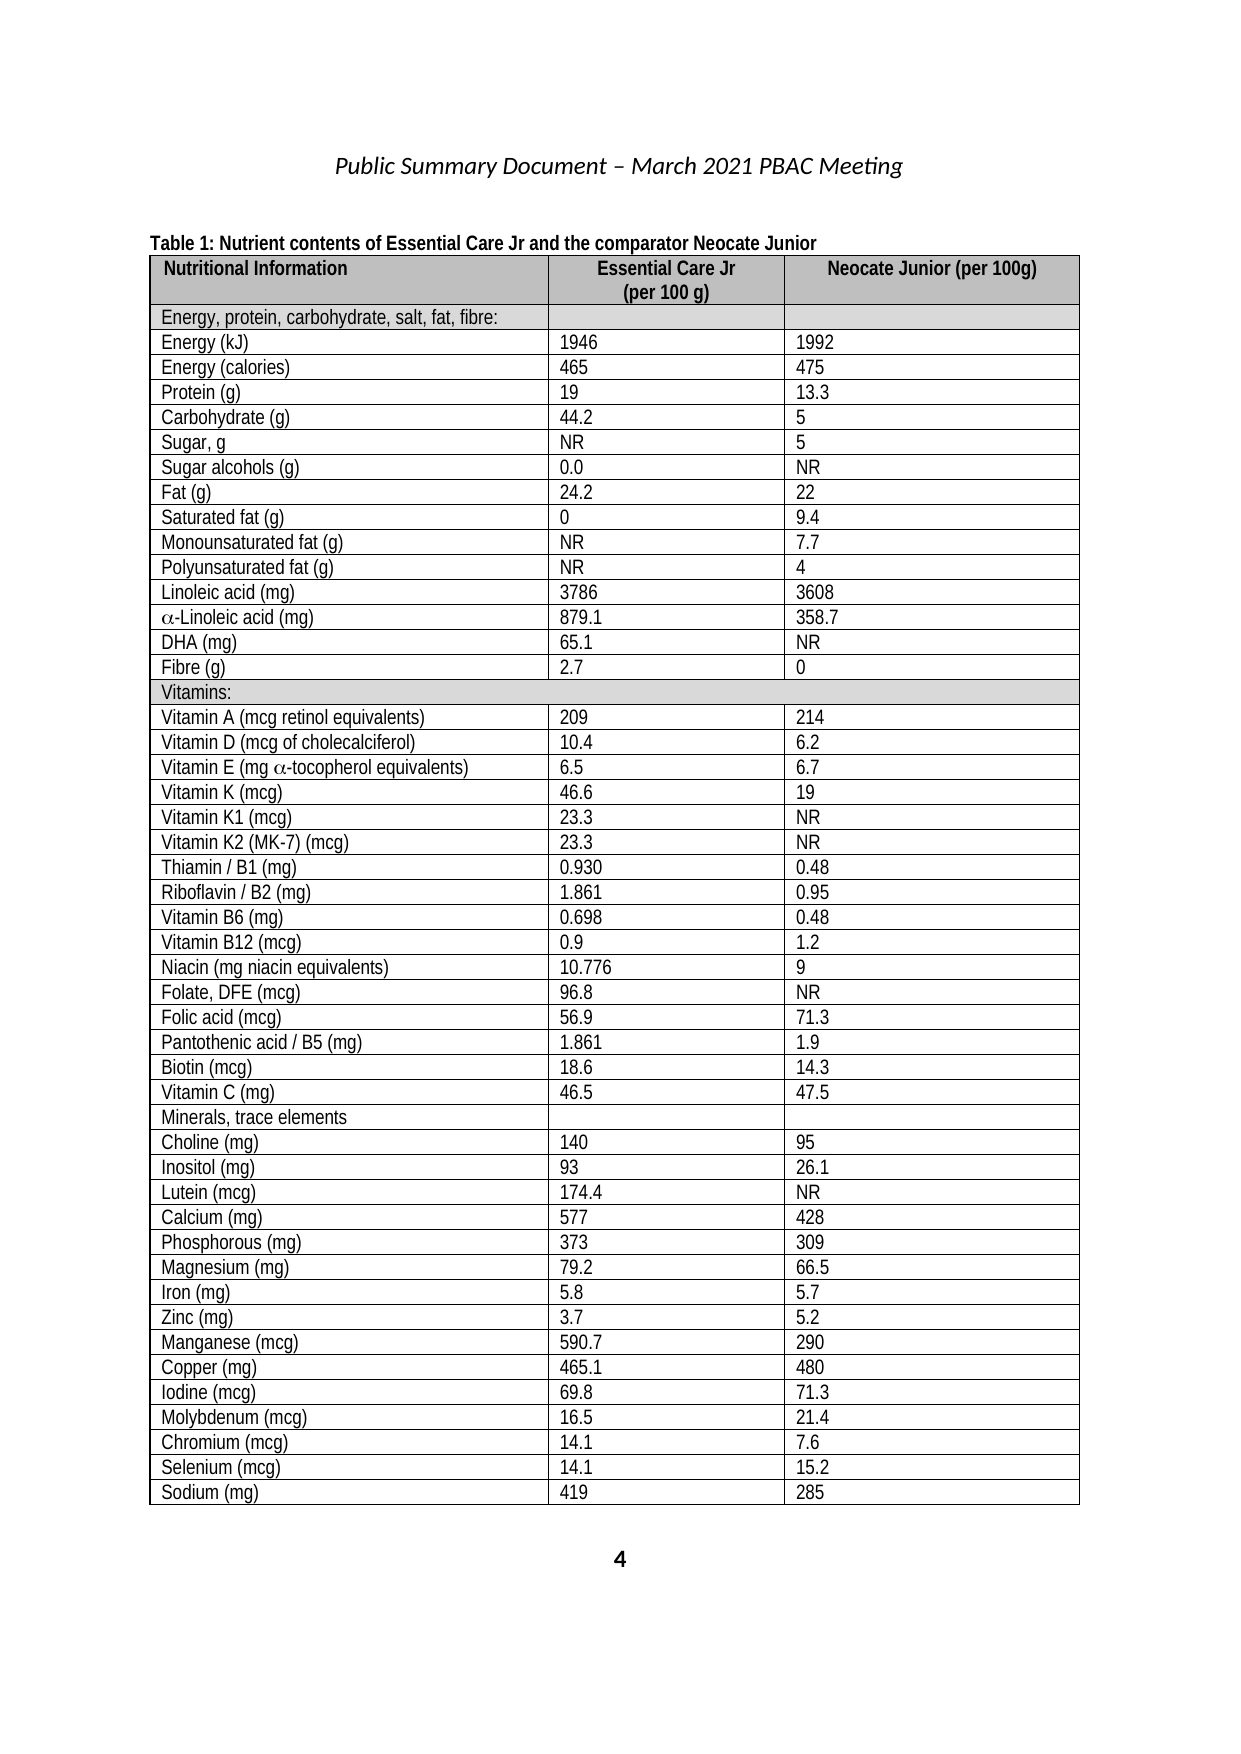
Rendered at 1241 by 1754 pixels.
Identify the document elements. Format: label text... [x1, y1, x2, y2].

table_cell Phosphorous (mg) [151, 1230, 548, 1254]
table_cell Vitamin B12 (mcg) [151, 930, 548, 954]
table_cell 18.6 [549, 1055, 784, 1079]
table_cell Iron (mg) [151, 1280, 548, 1304]
table_cell Biotin (mcg) [151, 1055, 548, 1079]
table_cell 79.2 [549, 1255, 784, 1279]
table_cell 0.930 [549, 855, 784, 879]
table_cell [549, 1105, 784, 1129]
table_cell Linoleic acid (mg) [151, 580, 548, 604]
table_cell Chromium (mcg) [151, 1430, 548, 1454]
table_cell 96.8 [549, 980, 784, 1004]
table_cell Vitamin B6 (mg) [151, 905, 548, 929]
table_cell 5.7 [785, 1280, 1079, 1304]
table_header Essential Care Jr (per 100 g) [549, 256, 784, 304]
table_cell 1946 [549, 330, 784, 354]
list Table 1: Nutrient contents of Essential Care Jr and the comparator Neocate Junior [150, 231, 1090, 255]
table_cell Energy (kJ) [151, 330, 548, 354]
table_cell 214 [785, 705, 1079, 729]
table_cell 0.48 [785, 855, 1079, 879]
table_header Neocate Junior (per 100g) [785, 256, 1079, 304]
table_cell 14.1 [549, 1430, 784, 1454]
table_cell 209 [549, 705, 784, 729]
table_cell Vitamin K (mcg) [151, 780, 548, 804]
table_cell Pantothenic acid / B5 (mg) [151, 1030, 548, 1054]
table_cell Lutein (mcg) [151, 1180, 548, 1204]
table_cell 47.5 [785, 1080, 1079, 1104]
table_cell 14.3 [785, 1055, 1079, 1079]
table_cell 46.6 [549, 780, 784, 804]
table_cell Vitamin D (mcg of cholecalciferol) [151, 730, 548, 754]
table_cell 174.4 [549, 1180, 784, 1204]
table_cell 465 [549, 355, 784, 379]
table_cell 0.9 [549, 930, 784, 954]
table_cell 46.5 [549, 1080, 784, 1104]
table_cell Fat (g) [151, 480, 548, 504]
table_cell Selenium (mcg) [151, 1455, 548, 1479]
table_cell 23.3 [549, 830, 784, 854]
table_cell 6.5 [549, 755, 784, 779]
table_cell Zinc (mg) [151, 1305, 548, 1329]
table_cell 290 [785, 1330, 1079, 1354]
table_cell 65.1 [549, 630, 784, 654]
table_cell Manganese (mcg) [151, 1330, 548, 1354]
table_cell Vitamin A (mcg retinol equivalents) [151, 705, 548, 729]
table_cell NR [785, 630, 1079, 654]
table_cell 5.8 [549, 1280, 784, 1304]
table_cell Energy, protein, carbohydrate, salt, fat, fibre: [151, 305, 548, 329]
table_cell [549, 305, 784, 329]
table_cell 56.9 [549, 1005, 784, 1029]
table_cell Sugar, g [151, 430, 548, 454]
table_cell 66.5 [785, 1255, 1079, 1279]
table_cell Calcium (mg) [151, 1205, 548, 1229]
table_cell 1.9 [785, 1030, 1079, 1054]
table_cell 71.3 [785, 1005, 1079, 1029]
table_cell Carbohydrate (g) [151, 405, 548, 429]
table_cell Minerals, trace elements [151, 1105, 548, 1129]
table_cell Molybdenum (mcg) [151, 1405, 548, 1429]
table_cell Monounsaturated fat (g) [151, 530, 548, 554]
table_cell 0.698 [549, 905, 784, 929]
table_cell 3608 [785, 580, 1079, 604]
table_cell 95 [785, 1130, 1079, 1154]
table_cell NR [549, 430, 784, 454]
table_cell 7.7 [785, 530, 1079, 554]
table_cell Folate, DFE (mcg) [151, 980, 548, 1004]
table_cell Vitamin K2 (MK-7) (mcg) [151, 830, 548, 854]
table_cell 10.776 [549, 955, 784, 979]
table_cell Niacin (mg niacin equivalents) [151, 955, 548, 979]
table_cell 480 [785, 1355, 1079, 1379]
table_cell 0 [549, 505, 784, 529]
table_cell Copper (mg) [151, 1355, 548, 1379]
table_cell Magnesium (mg) [151, 1255, 548, 1279]
table_cell 0.48 [785, 905, 1079, 929]
table_cell NR [785, 1180, 1079, 1204]
table_cell 577 [549, 1205, 784, 1229]
table_cell 22 [785, 480, 1079, 504]
table_cell 358.7 [785, 605, 1079, 629]
table_cell 0.0 [549, 455, 784, 479]
table_cell NR [785, 805, 1079, 829]
table_cell 309 [785, 1230, 1079, 1254]
table_cell Vitamin E (mg -tocopherol equivalents) [151, 755, 548, 779]
table_cell 3.7 [549, 1305, 784, 1329]
table_cell 373 [549, 1230, 784, 1254]
table_cell 13.3 [785, 380, 1079, 404]
table_cell Folic acid (mcg) [151, 1005, 548, 1029]
table_cell NR [549, 555, 784, 579]
table_cell 9.4 [785, 505, 1079, 529]
table_cell 6.2 [785, 730, 1079, 754]
table_cell 15.2 [785, 1455, 1079, 1479]
table_cell 419 [549, 1480, 784, 1504]
table_cell Iodine (mcg) [151, 1380, 548, 1404]
table_cell Sugar alcohols (g) [151, 455, 548, 479]
table_cell NR [785, 830, 1079, 854]
table_cell 19 [549, 380, 784, 404]
table_cell 26.1 [785, 1155, 1079, 1179]
table_cell NR [785, 455, 1079, 479]
table_cell [785, 1105, 1079, 1129]
table_cell 475 [785, 355, 1079, 379]
table_cell 21.4 [785, 1405, 1079, 1429]
table_cell 44.2 [549, 405, 784, 429]
table_cell 7.6 [785, 1430, 1079, 1454]
table_cell 5.2 [785, 1305, 1079, 1329]
table_cell Choline (mg) [151, 1130, 548, 1154]
table_cell Riboflavin / B2 (mg) [151, 880, 548, 904]
table_cell Inositol (mg) [151, 1155, 548, 1179]
table_cell 24.2 [549, 480, 784, 504]
table_cell -Linoleic acid (mg) [151, 605, 548, 629]
table_cell 9 [785, 955, 1079, 979]
table_cell 5 [785, 405, 1079, 429]
table_cell 3786 [549, 580, 784, 604]
table_cell 0 [785, 655, 1079, 679]
table_cell 93 [549, 1155, 784, 1179]
table_cell 1.861 [549, 880, 784, 904]
table_cell [785, 305, 1079, 329]
table_cell 590.7 [549, 1330, 784, 1354]
table_cell Vitamins: [151, 680, 1079, 704]
table_cell Sodium (mg) [151, 1480, 548, 1504]
table_cell 879.1 [549, 605, 784, 629]
table_cell 1.2 [785, 930, 1079, 954]
table_cell 10.4 [549, 730, 784, 754]
table_cell 428 [785, 1205, 1079, 1229]
table_cell 71.3 [785, 1380, 1079, 1404]
table_cell Vitamin C (mg) [151, 1080, 548, 1104]
table_cell Vitamin K1 (mcg) [151, 805, 548, 829]
table_cell 1.861 [549, 1030, 784, 1054]
table_cell 140 [549, 1130, 784, 1154]
table_cell 1992 [785, 330, 1079, 354]
table_cell Polyunsaturated fat (g) [151, 555, 548, 579]
table_header Nutritional Information [151, 256, 548, 304]
table_cell 69.8 [549, 1380, 784, 1404]
table_cell 19 [785, 780, 1079, 804]
table_cell 6.7 [785, 755, 1079, 779]
table_cell Thiamin / B1 (mg) [151, 855, 548, 879]
table_cell 2.7 [549, 655, 784, 679]
table_cell NR [549, 530, 784, 554]
table_cell 4 [785, 555, 1079, 579]
table_cell 285 [785, 1480, 1079, 1504]
table_cell DHA (mg) [151, 630, 548, 654]
table_cell Energy (calories) [151, 355, 548, 379]
table_cell 5 [785, 430, 1079, 454]
table_cell NR [785, 980, 1079, 1004]
table_cell 23.3 [549, 805, 784, 829]
table_cell 14.1 [549, 1455, 784, 1479]
table_cell 465.1 [549, 1355, 784, 1379]
table_cell 16.5 [549, 1405, 784, 1429]
table_cell 0.95 [785, 880, 1079, 904]
table_cell Fibre (g) [151, 655, 548, 679]
table_cell Protein (g) [151, 380, 548, 404]
table_cell Saturated fat (g) [151, 505, 548, 529]
